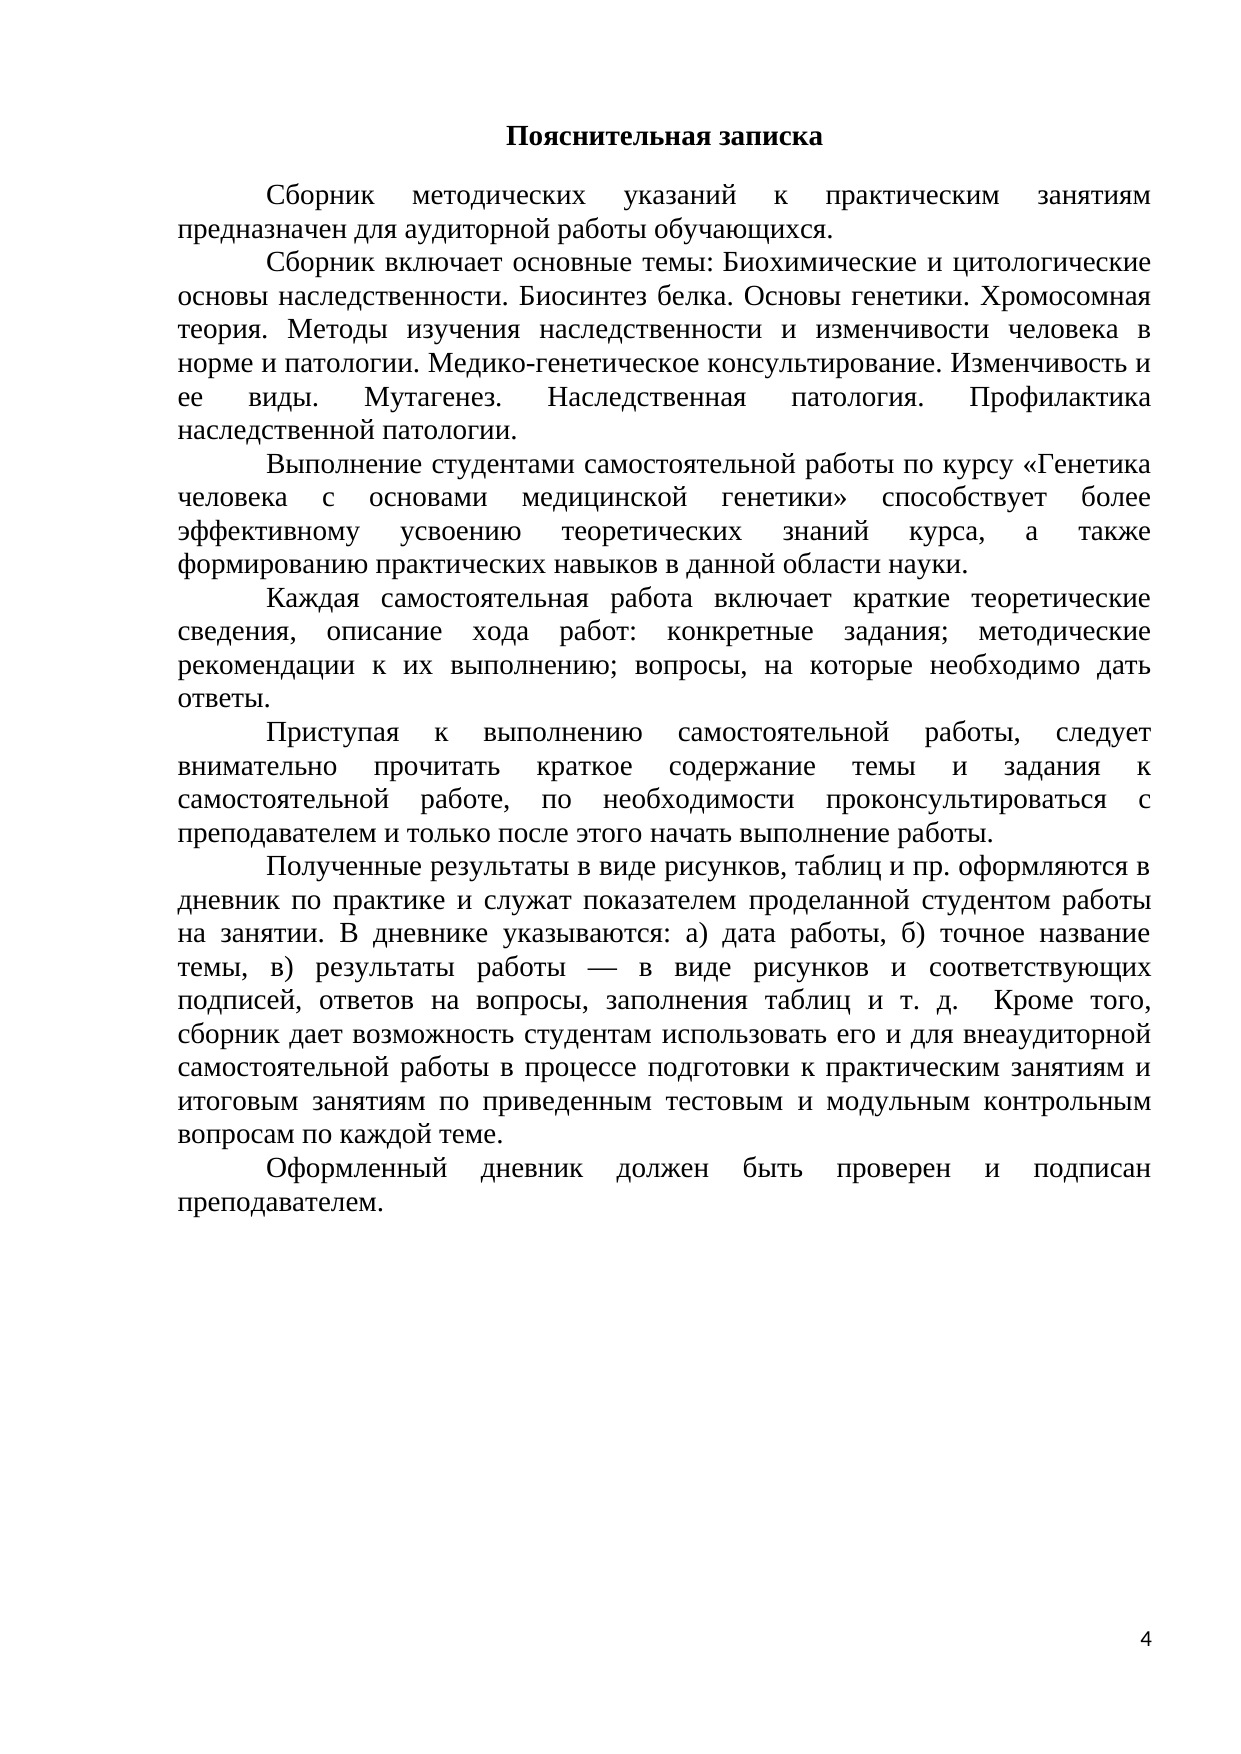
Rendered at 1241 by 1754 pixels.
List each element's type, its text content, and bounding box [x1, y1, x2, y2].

text Выполнение студентами самостоятельной работы по курсу «Генетика человека с основами медицинской генетики» способствует более эффективному усвоению теоретических знаний курса, а также формированию практических навыков в данной области науки. [177, 446, 1152, 580]
text Приступая к выполнению самостоятельной работы, следует внимательно прочитать краткое содержание темы и задания к самостоятельной работе, по необходимости проконсультироваться с преподавателем и только после этого начать выполнение работы. [177, 714, 1152, 848]
text Каждая самостоятельная работа включает краткие теоретические сведения, описание хода работ: конкретные задания; методические рекомендации к их выполнению; вопросы, на которые необходимо дать ответы. [177, 580, 1152, 714]
text Пояснительная записка [177, 118, 1152, 152]
text Оформленный дневник должен быть проверен и подписан преподавателем. [177, 1150, 1152, 1217]
text Сборник методических указаний к практическим занятиям предназначен для аудиторной работы обучающихся. [177, 177, 1152, 244]
text Сборник включает основные темы: Биохимические и цитологические основы наследственности. Биосинтез белка. Основы генетики. Хромосомная теория. Методы изучения наследственности и изменчивости человека в норме и патологии. Медико-генетическое консультирование. Изменчивость и ее виды. Мутагенез. Наследственная патология. Профилактика наследственной патологии. [177, 244, 1152, 446]
text Полученные результаты в виде рисунков, таблиц и пр. оформляются в дневник по практике и служат показателем проделанной студентом работы на занятии. В дневнике указываются: а) дата работы, б) точное название темы, в) результаты работы ― в виде рисунков и соответствующих подписей, ответов на вопросы, заполнения таблиц и т. д. Кроме того, сборник дает возможность студентам использовать его и для внеаудиторной самостоятельной работы в процессе подготовки к практическим занятиям и итоговым занятиям по приведенным тестовым и модульным контрольным вопросам по каждой теме. [177, 848, 1152, 1150]
